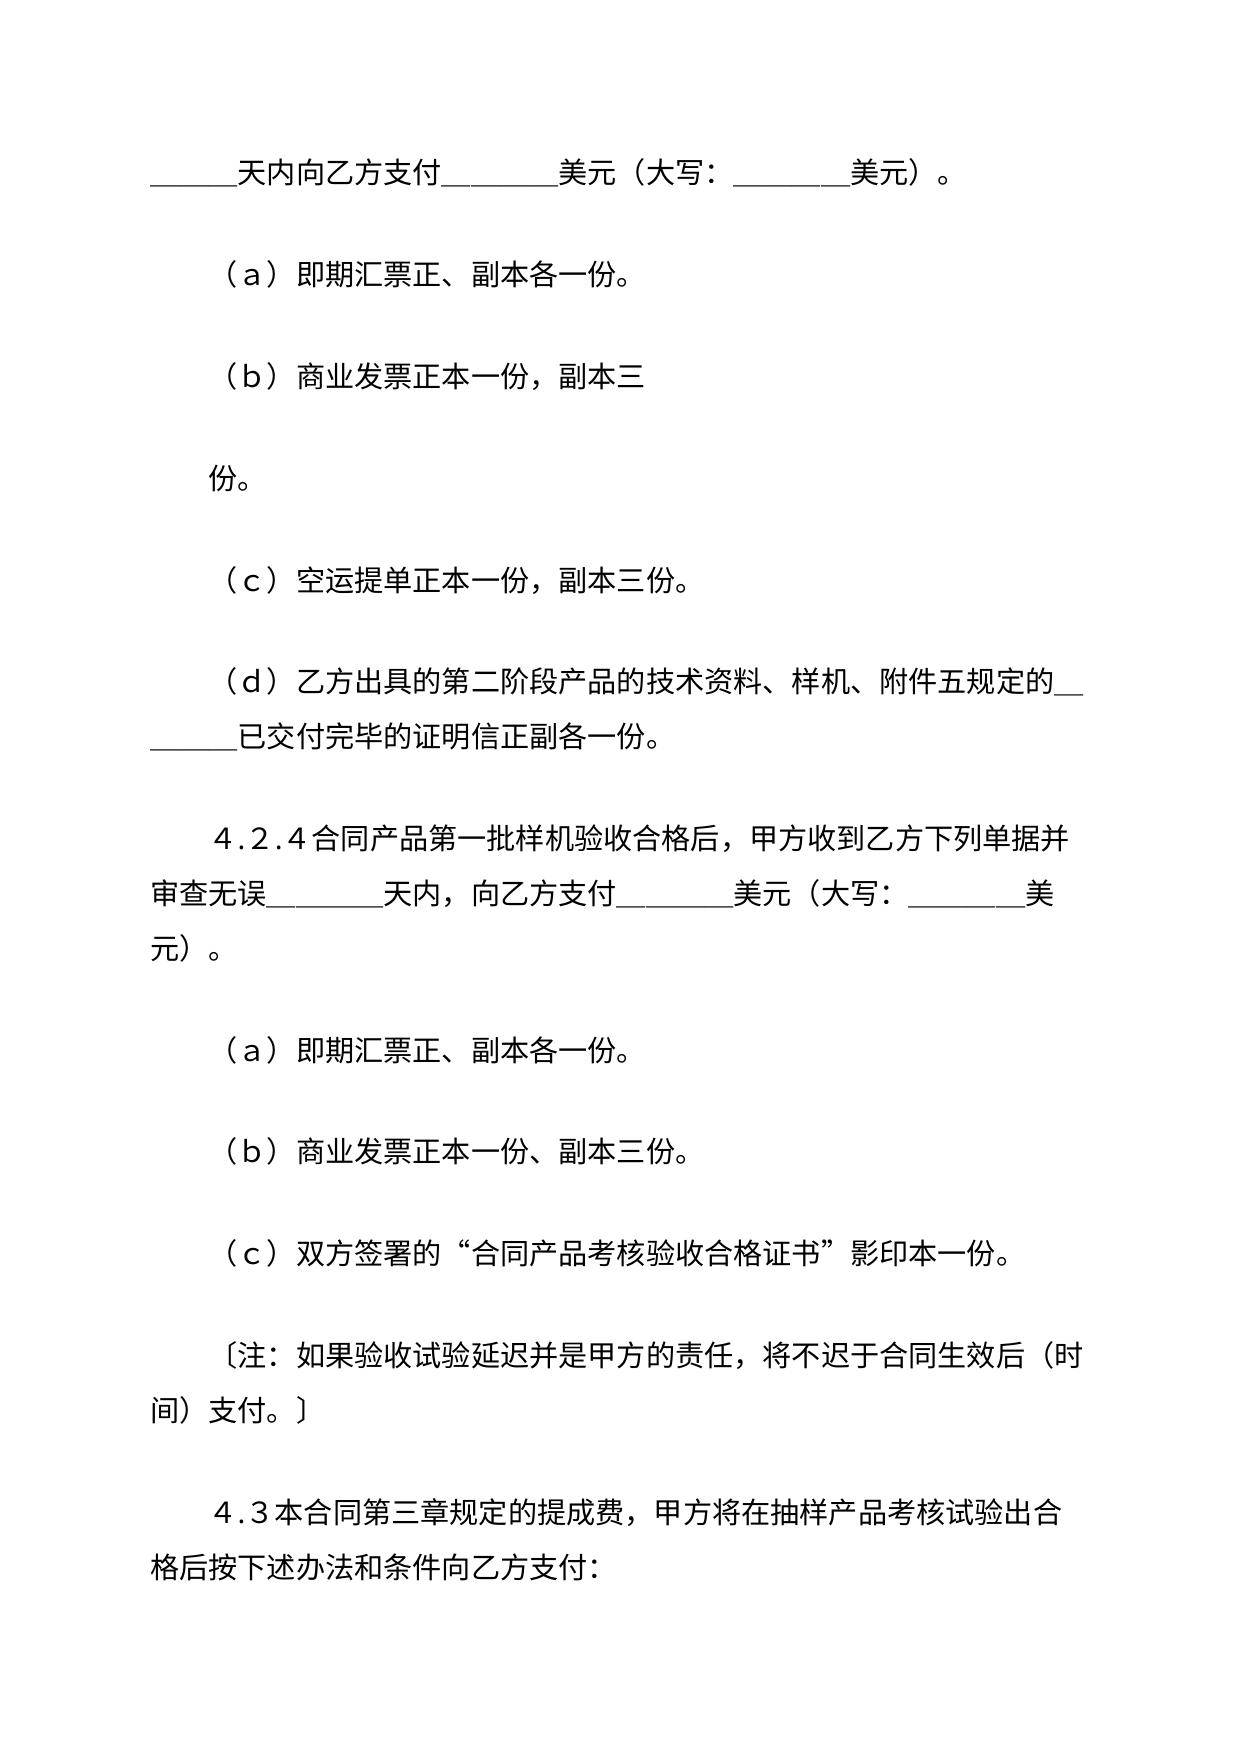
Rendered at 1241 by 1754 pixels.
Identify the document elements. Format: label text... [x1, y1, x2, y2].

text （ｂ）商业发票正本一份，副本三 [150, 353, 1090, 396]
text 〔注：如果验收试验延迟并是甲方的责任，将不迟于合同生效后（时间）支付。〕 [150, 1332, 1090, 1430]
text （ｄ）乙方出具的第二阶段产品的技术资料、样机、附件五规定的＿＿＿＿已交付完毕的证明信正副各一份。 [150, 659, 1090, 756]
text ４.３本合同第三章规定的提成费，甲方将在抽样产品考核试验出合格后按下述办法和条件向乙方支付： [150, 1489, 1090, 1586]
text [150, 150, 1090, 192]
text 份。 [150, 455, 1090, 498]
text （ｃ）双方签署的“合同产品考核验收合格证书”影印本一份。 [150, 1231, 1090, 1273]
text （ａ）即期汇票正、副本各一份。 [150, 1027, 1090, 1069]
text （ａ）即期汇票正、副本各一份。 [150, 252, 1090, 294]
text （ｂ）商业发票正本一份、副本三份。 [150, 1129, 1090, 1171]
text ４.２.４合同产品第一批样机验收合格后，甲方收到乙方下列单据并审查无误＿＿＿＿天内，向乙方支付＿＿＿＿美元（大写：＿＿＿＿美元）。 [150, 816, 1090, 968]
text （ｃ）空运提单正本一份，副本三份。 [150, 557, 1090, 599]
